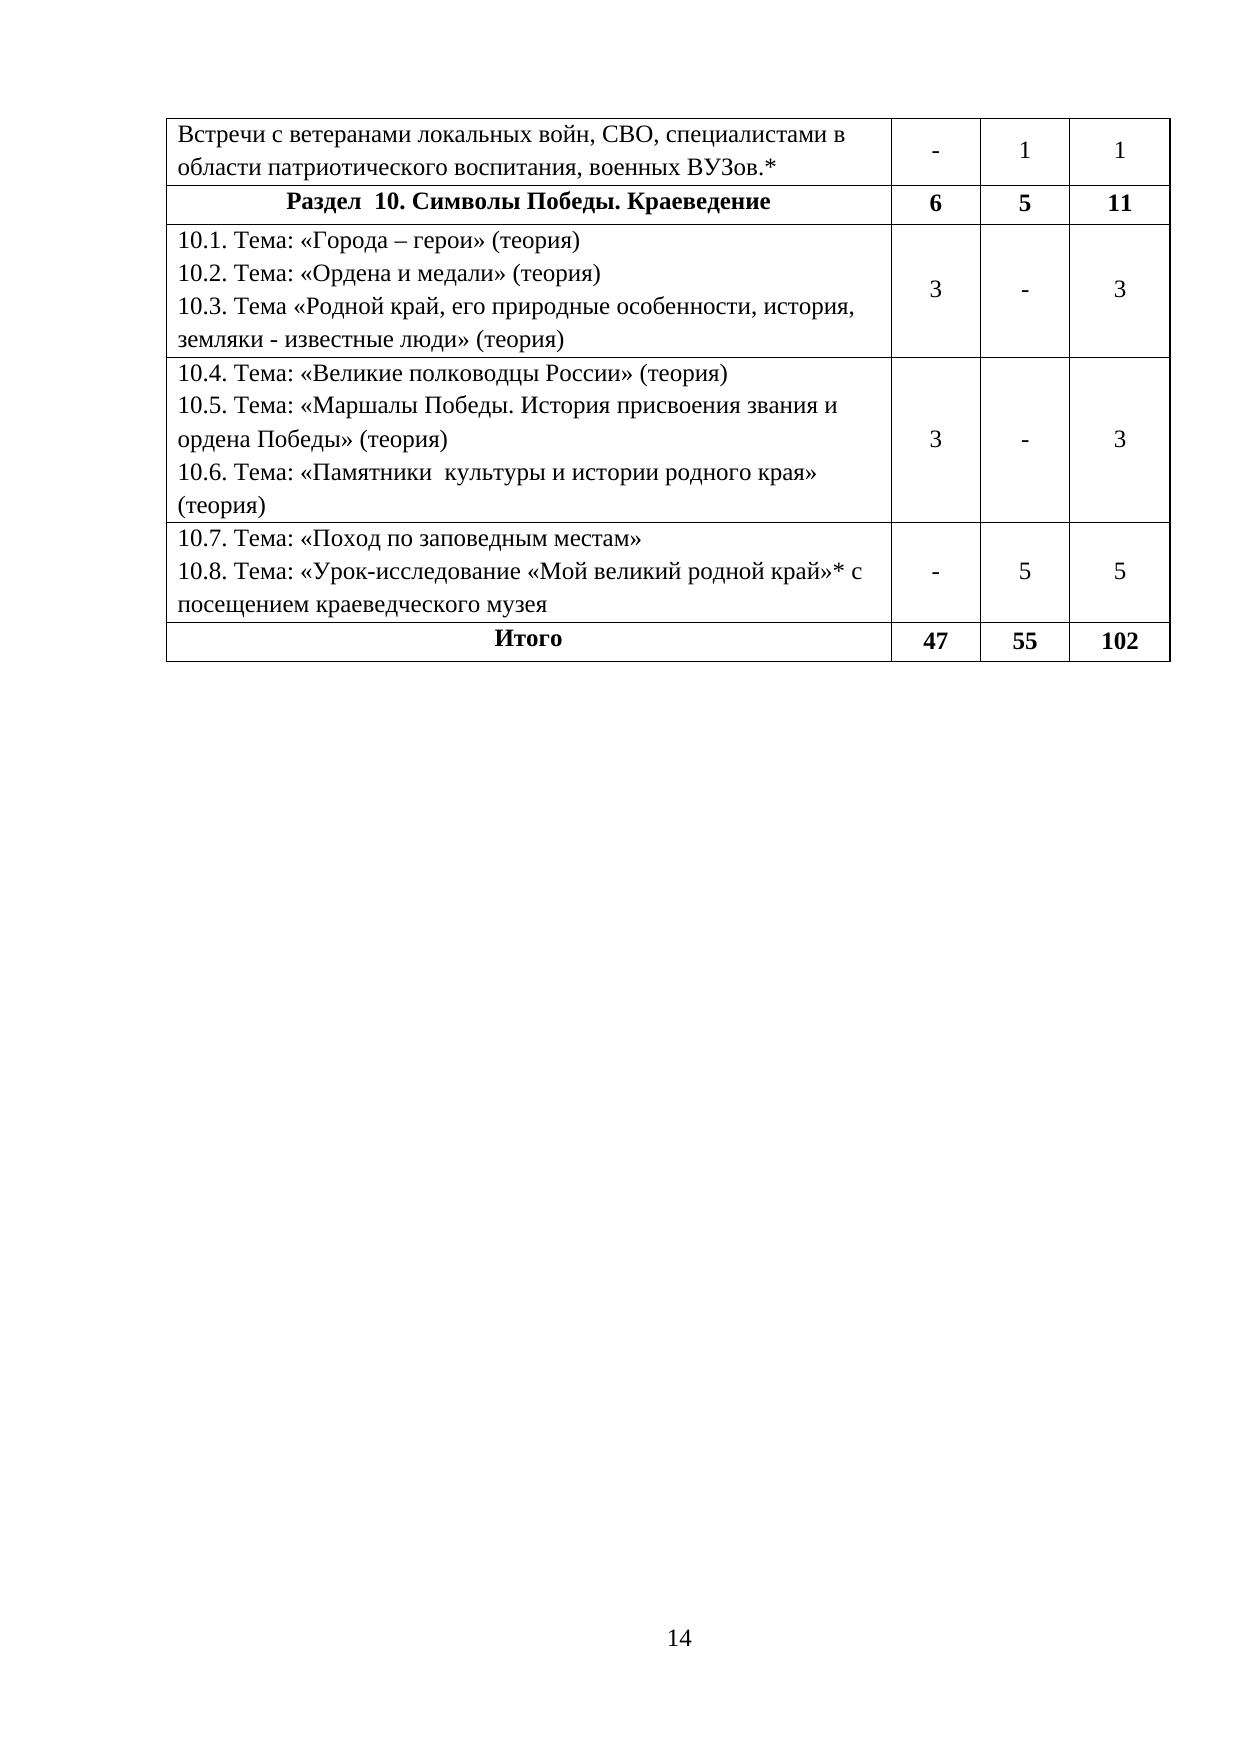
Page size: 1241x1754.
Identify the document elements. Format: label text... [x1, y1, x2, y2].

table_cell 47 [892, 623, 980, 661]
table_cell Итого [167, 623, 891, 661]
table_cell 55 [981, 623, 1069, 661]
table_cell - [892, 119, 980, 185]
table_cell 10.7. Тема: «Поход по заповедным местам» 10.8. Тема: «Урок-исследование «Мой великий родной край»* с посещением краеведческого музея [167, 523, 891, 622]
table_cell 11 [1070, 186, 1169, 224]
table_cell Раздел 10. Символы Победы. Краеведение [167, 186, 891, 224]
table_cell Встречи с ветеранами локальных войн, СВО, специалистами в области патриотического воспитания, военных ВУЗов.* [167, 119, 891, 185]
table_cell 6 [892, 186, 980, 224]
table_cell 5 [981, 186, 1069, 224]
table_cell 3 [892, 225, 980, 357]
table_cell 1 [1070, 119, 1169, 185]
table_cell - [981, 358, 1069, 522]
table_cell - [981, 225, 1069, 357]
table_cell 102 [1070, 623, 1169, 661]
table_cell 3 [892, 358, 980, 522]
table_cell 10.4. Тема: «Великие полководцы России» (теория) 10.5. Тема: «Маршалы Победы. История присвоения звания и ордена Победы» (теория) 10.6. Тема: «Памятники культуры и истории родного края» (теория) [167, 358, 891, 522]
table_cell 5 [1070, 523, 1169, 622]
table_cell 3 [1070, 358, 1169, 522]
table_cell 1 [981, 119, 1069, 185]
table_cell 10.1. Тема: «Города – герои» (теория) 10.2. Тема: «Ордена и медали» (теория) 10.3. Тема «Родной край, его природные особенности, история, земляки - известные люди» (теория) [167, 225, 891, 357]
table_cell 5 [981, 523, 1069, 622]
table_cell - [892, 523, 980, 622]
table_cell 3 [1070, 225, 1169, 357]
